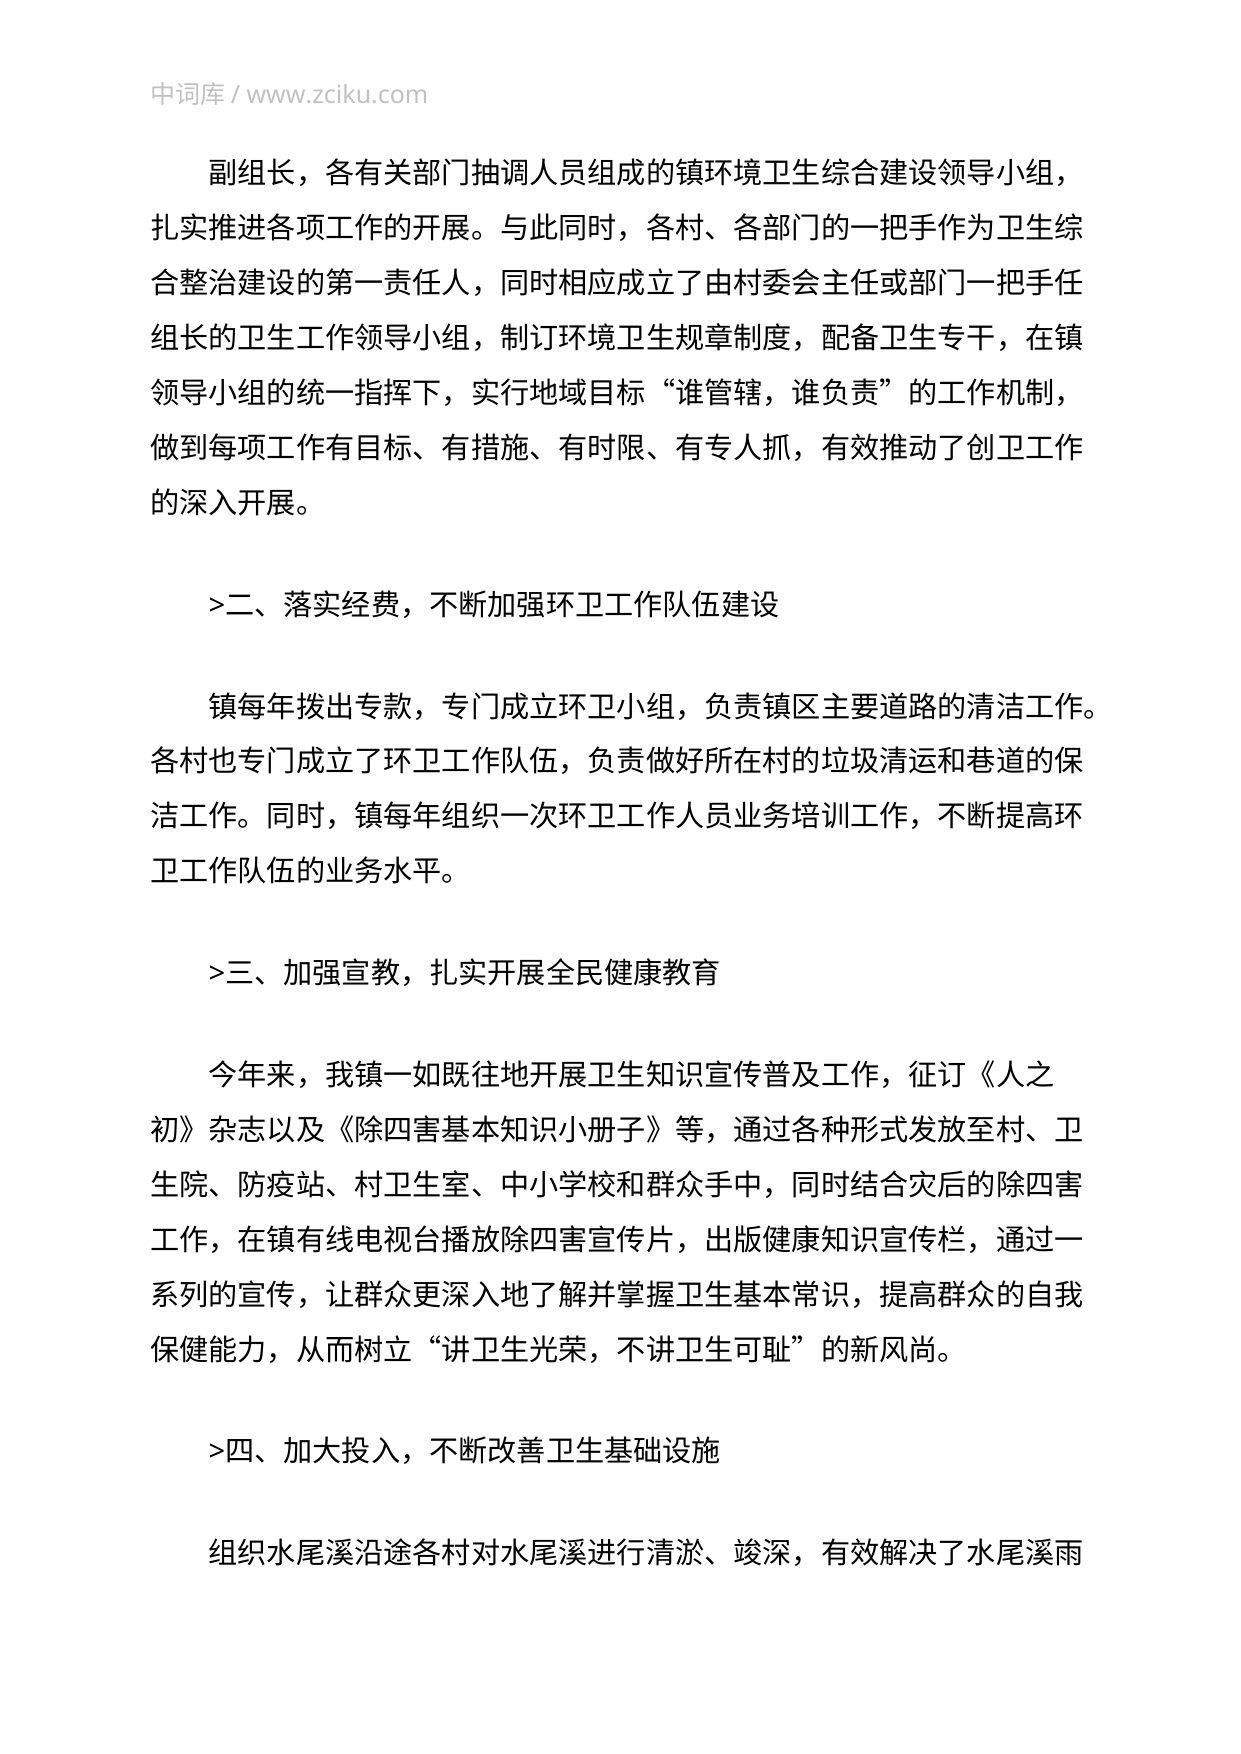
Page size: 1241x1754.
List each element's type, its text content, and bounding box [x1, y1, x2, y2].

text 今年来，我镇一如既往地开展卫生知识宣传普及工作，征订《人之初》杂志以及《除四害基本知识小册子》等，通过各种形式发放至村、卫生院、防疫站、村卫生室、中小学校和群众手中，同时结合灾后的除四害工作，在镇有线电视台播放除四害宣传片，出版健康知识宣传栏，通过一系列的宣传，让群众更深入地了解并掌握卫生基本常识，提高群众的自我保健能力，从而树立“讲卫生光荣，不讲卫生可耻”的新风尚。 [150, 1052, 1090, 1368]
text >二、落实经费，不断加强环卫工作队伍建设 [150, 581, 1090, 623]
text >四、加大投入，不断改善卫生基础设施 [150, 1428, 1090, 1470]
text >三、加强宣教，扎实开展全民健康教育 [150, 949, 1090, 992]
text 副组长，各有关部门抽调人员组成的镇环境卫生综合建设领导小组，扎实推进各项工作的开展。与此同时，各村、各部门的一把手作为卫生综合整治建设的第一责任人，同时相应成立了由村委会主任或部门一把手任组长的卫生工作领导小组，制订环境卫生规章制度，配备卫生专干，在镇领导小组的统一指挥下，实行地域目标“谁管辖，谁负责”的工作机制，做到每项工作有目标、有措施、有时限、有专人抓，有效推动了创卫工作的深入开展。 [150, 150, 1090, 522]
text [150, 1530, 1090, 1572]
text 镇每年拨出专款，专门成立环卫小组，负责镇区主要道路的清洁工作。各村也专门成立了环卫工作队伍，负责做好所在村的垃圾清运和巷道的保洁工作。同时，镇每年组织一次环卫工作人员业务培训工作，不断提高环卫工作队伍的业务水平。 [150, 683, 1090, 890]
